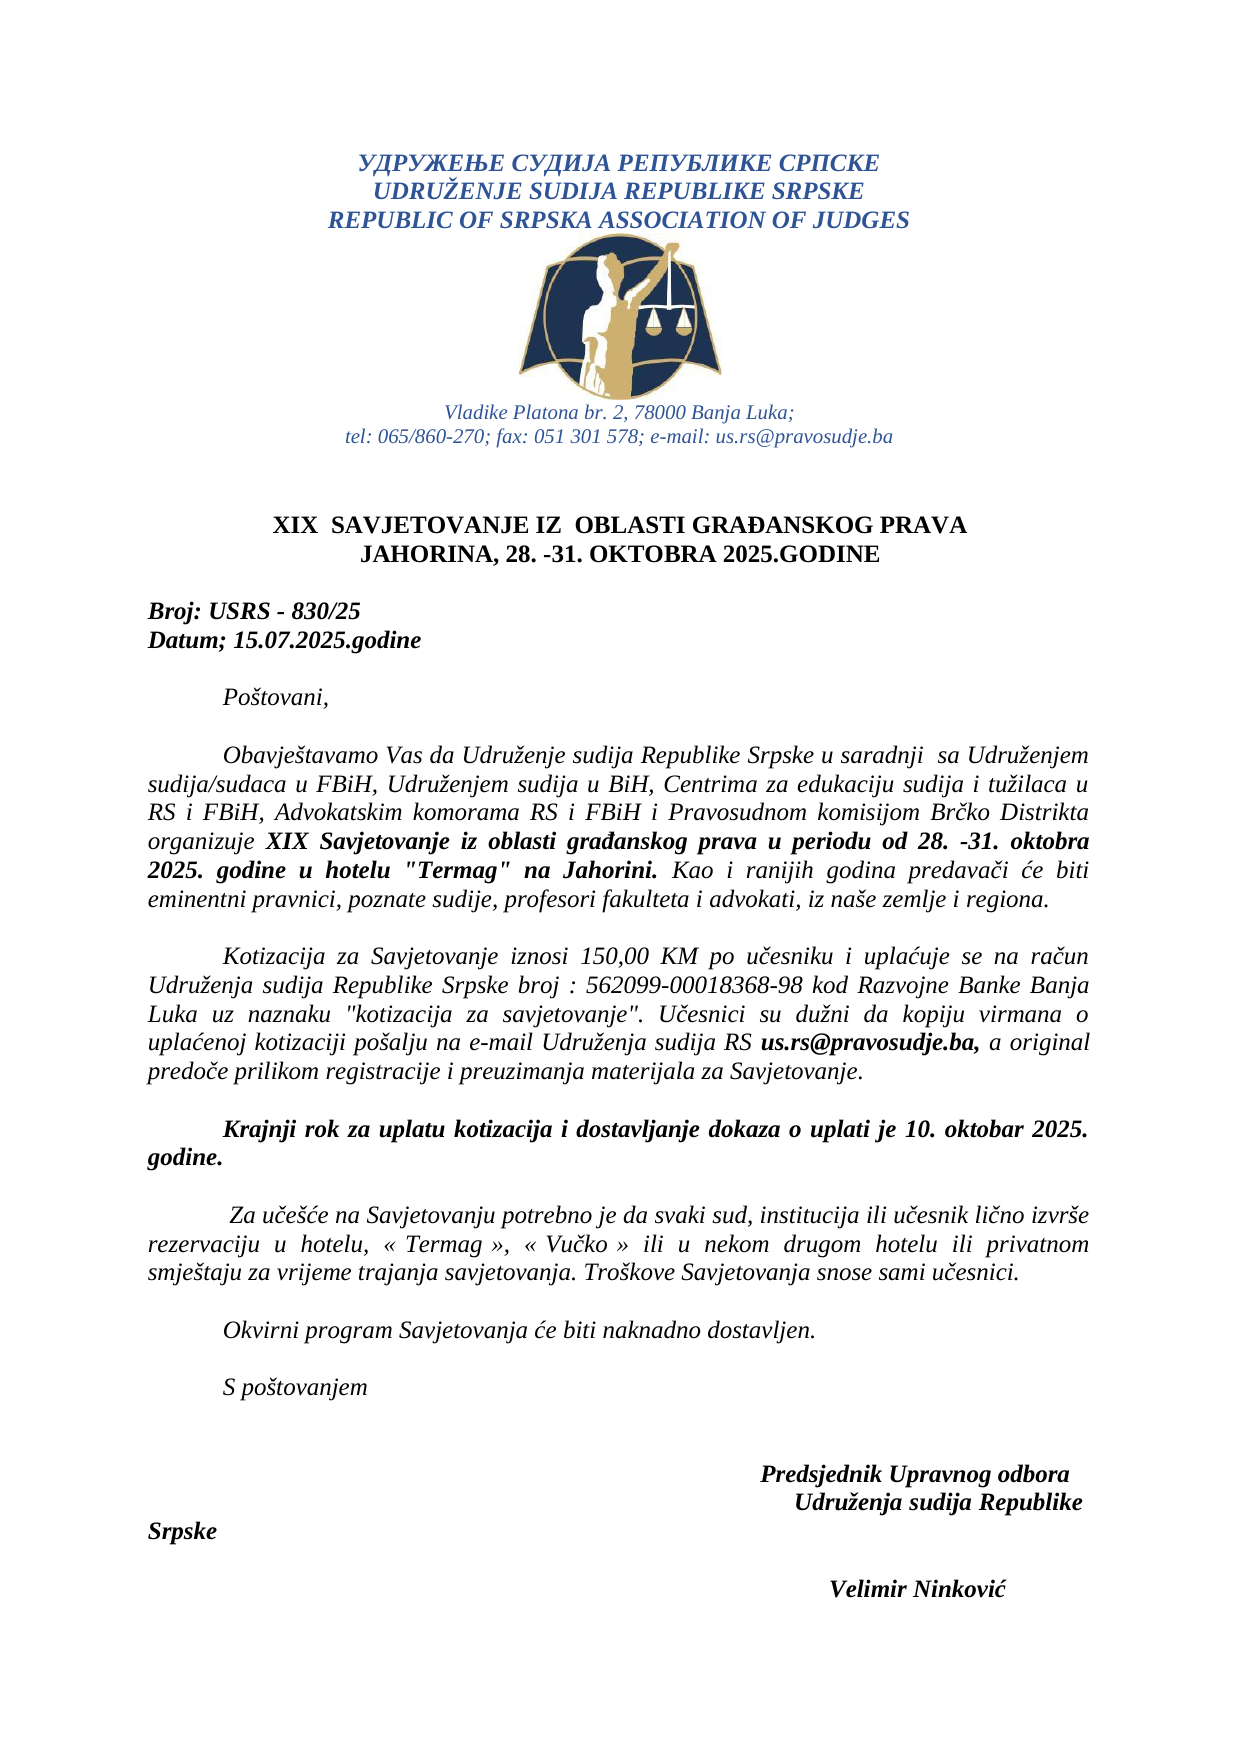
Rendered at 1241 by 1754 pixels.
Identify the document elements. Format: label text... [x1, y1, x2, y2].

text XIX SAVJETOVANJE IZ OBLASTI GRAĐANSKOG PRAVA [148, 510, 1092, 539]
text Krajnji rok za uplatu kotizacija i dostavljanje dokaza o uplati je 10. oktobar 2025. godine. [148, 1114, 1092, 1171]
text S poštovanjem [148, 1372, 1092, 1401]
text Kotizacija za Savjetovanje iznosi 150,00 KM po učesniku i uplaćuje se na račun Udruženja sudija Republike Srpske broj : 562099-00018368-98 kod Razvojne Banke Banja Luka uz naznaku "kotizacija za savjetovanje". Učesnici su dužni da kopiju virmana o uplaćenoj kotizaciji pošalju na e-mail Udruženja sudija RS us.rs@pravosudje.ba, a original predoče prilikom registracije i preuzimanja materijala za Savjetovanje. [148, 941, 1092, 1085]
text Okvirni program Savjetovanja će biti naknadno dostavljen. [148, 1315, 1092, 1344]
text УДРУЖЕЊЕ СУДИЈА РЕПУБЛИКЕ СРПСКЕ [148, 148, 1092, 176]
text Obavještavamo Vas da Udruženje sudija Republike Srpske u saradnji sa Udruženjem sudija/sudaca u FBiH, Udruženjem sudija u BiH, Centrima za edukaciju sudija i tužilaca u RS i FBiH, Advokatskim komorama RS i FBiH i Pravosudnom komisijom Brčko Distrikta organizuje XIX Savjetovanje iz oblasti građanskog prava u periodu od 28. -31. oktobra 2025. godine u hotelu "Termag" na Jahorini. Kao i ranijih godina predavači će biti eminentni pravnici, poznate sudije, profesori fakulteta i advokati, iz naše zemlje i regiona. [148, 740, 1092, 912]
text Poštovani, [148, 682, 1092, 711]
text Velimir Ninković [148, 1574, 1092, 1602]
text UDRUŽENJE SUDIJA REPUBLIKE SRPSKE [148, 176, 1092, 205]
text Za učešće na Savjetovanju potrebno je da svaki sud, institucija ili učesnik lično izvrše rezervaciju u hotelu, « Termag », « Vučko » ili u nekom drugom hotelu ili privatnom smještaju za vrijeme trajanja savjetovanja. Troškove Savjetovanja snose sami učesnici. [148, 1200, 1092, 1286]
text Datum; 15.07.2025.godine [148, 625, 1092, 654]
text Predsjednik Upravnog odbora [148, 1459, 1092, 1487]
text REPUBLIC OF SRPSKA ASSOCIATION OF JUDGES [148, 205, 1092, 234]
text Broj: USRS - 830/25 [148, 596, 1092, 625]
text tel: 065/860-270; fax: 051 301 578; e-mail: us.rs@pravosudje.ba [148, 424, 1092, 448]
text Vladike Platona br. 2, 78000 Banja Luka; [148, 399, 1092, 424]
text Udruženja sudija Republike Srpske [148, 1487, 1092, 1545]
text JAHORINA, 28. -31. OKTOBRA 2025.GODINE [148, 539, 1092, 567]
picture [518, 233, 722, 400]
